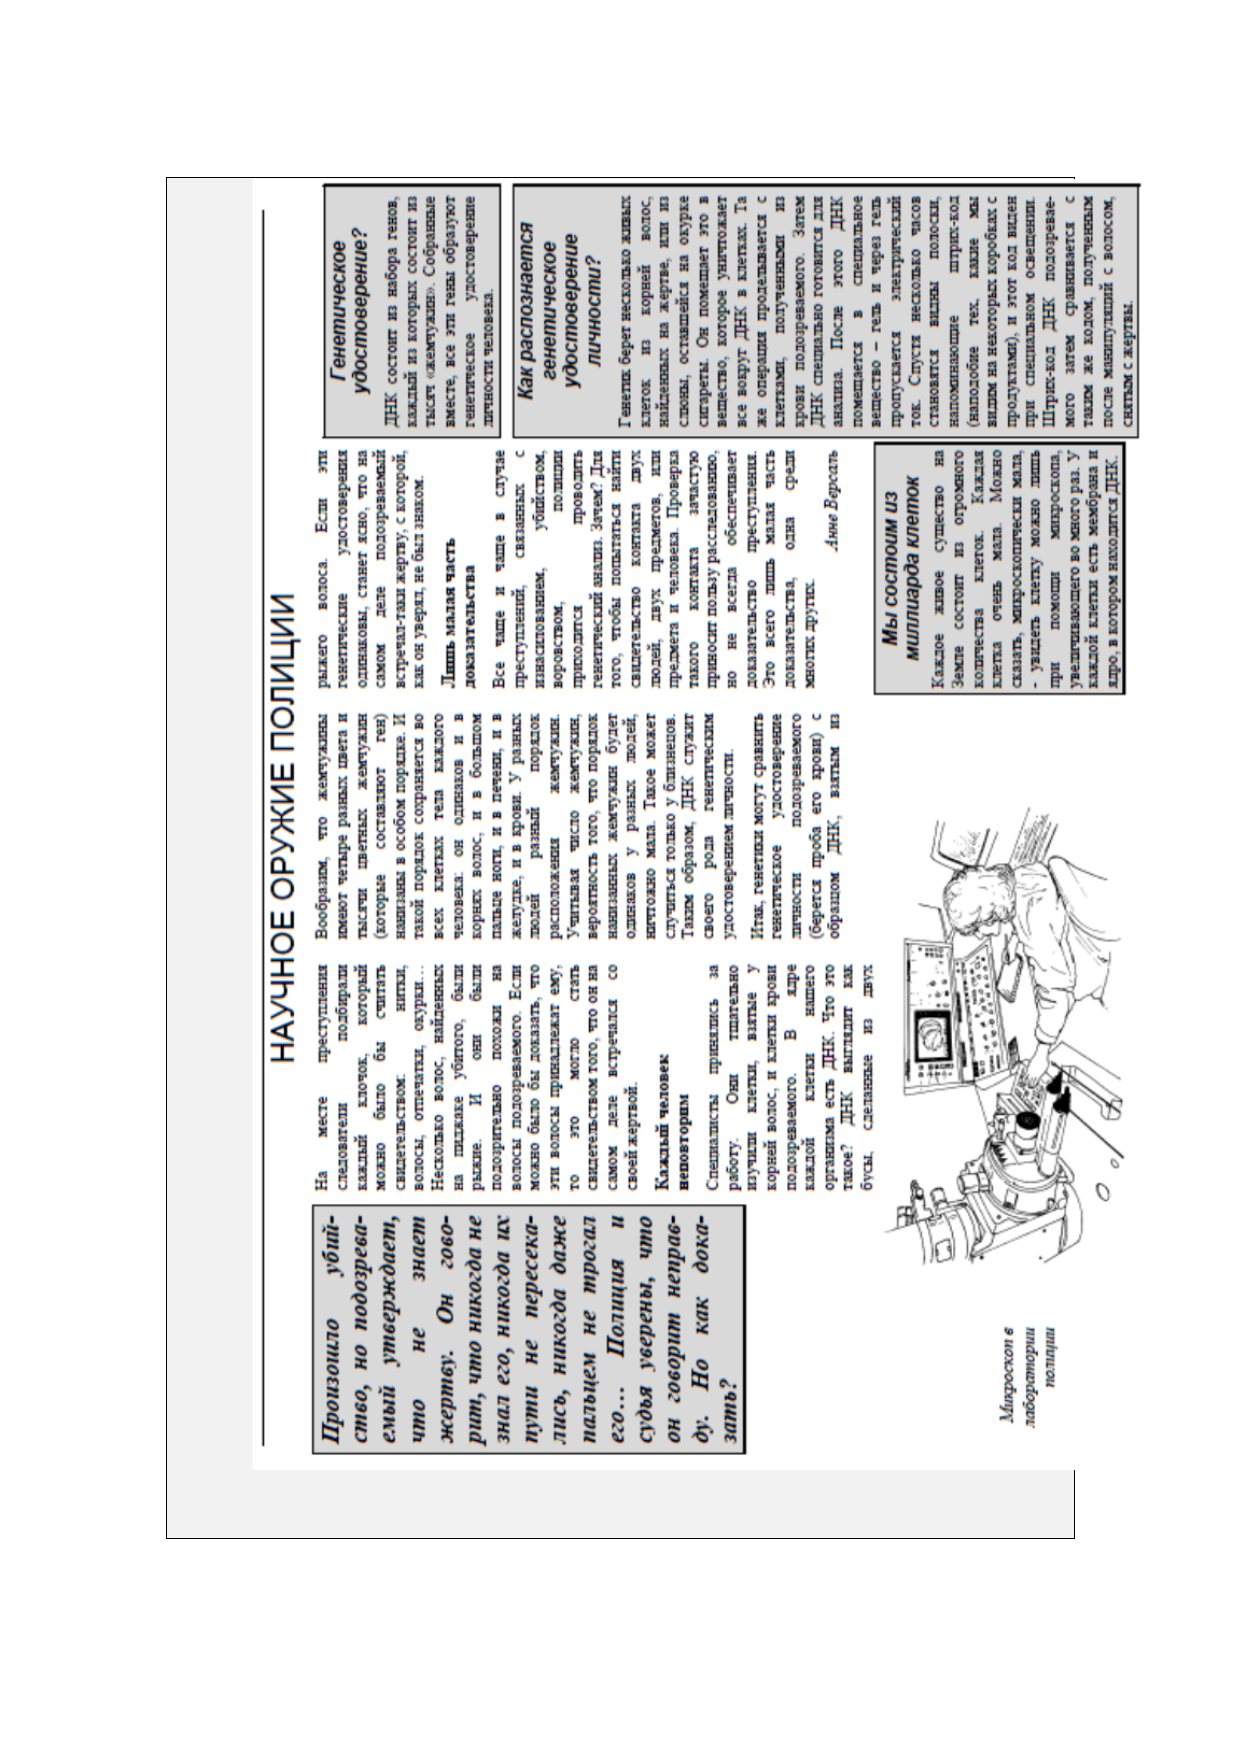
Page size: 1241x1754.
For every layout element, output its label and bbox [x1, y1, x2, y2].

table_header [167, 178, 1074, 1538]
picture [253, 180, 1148, 1470]
